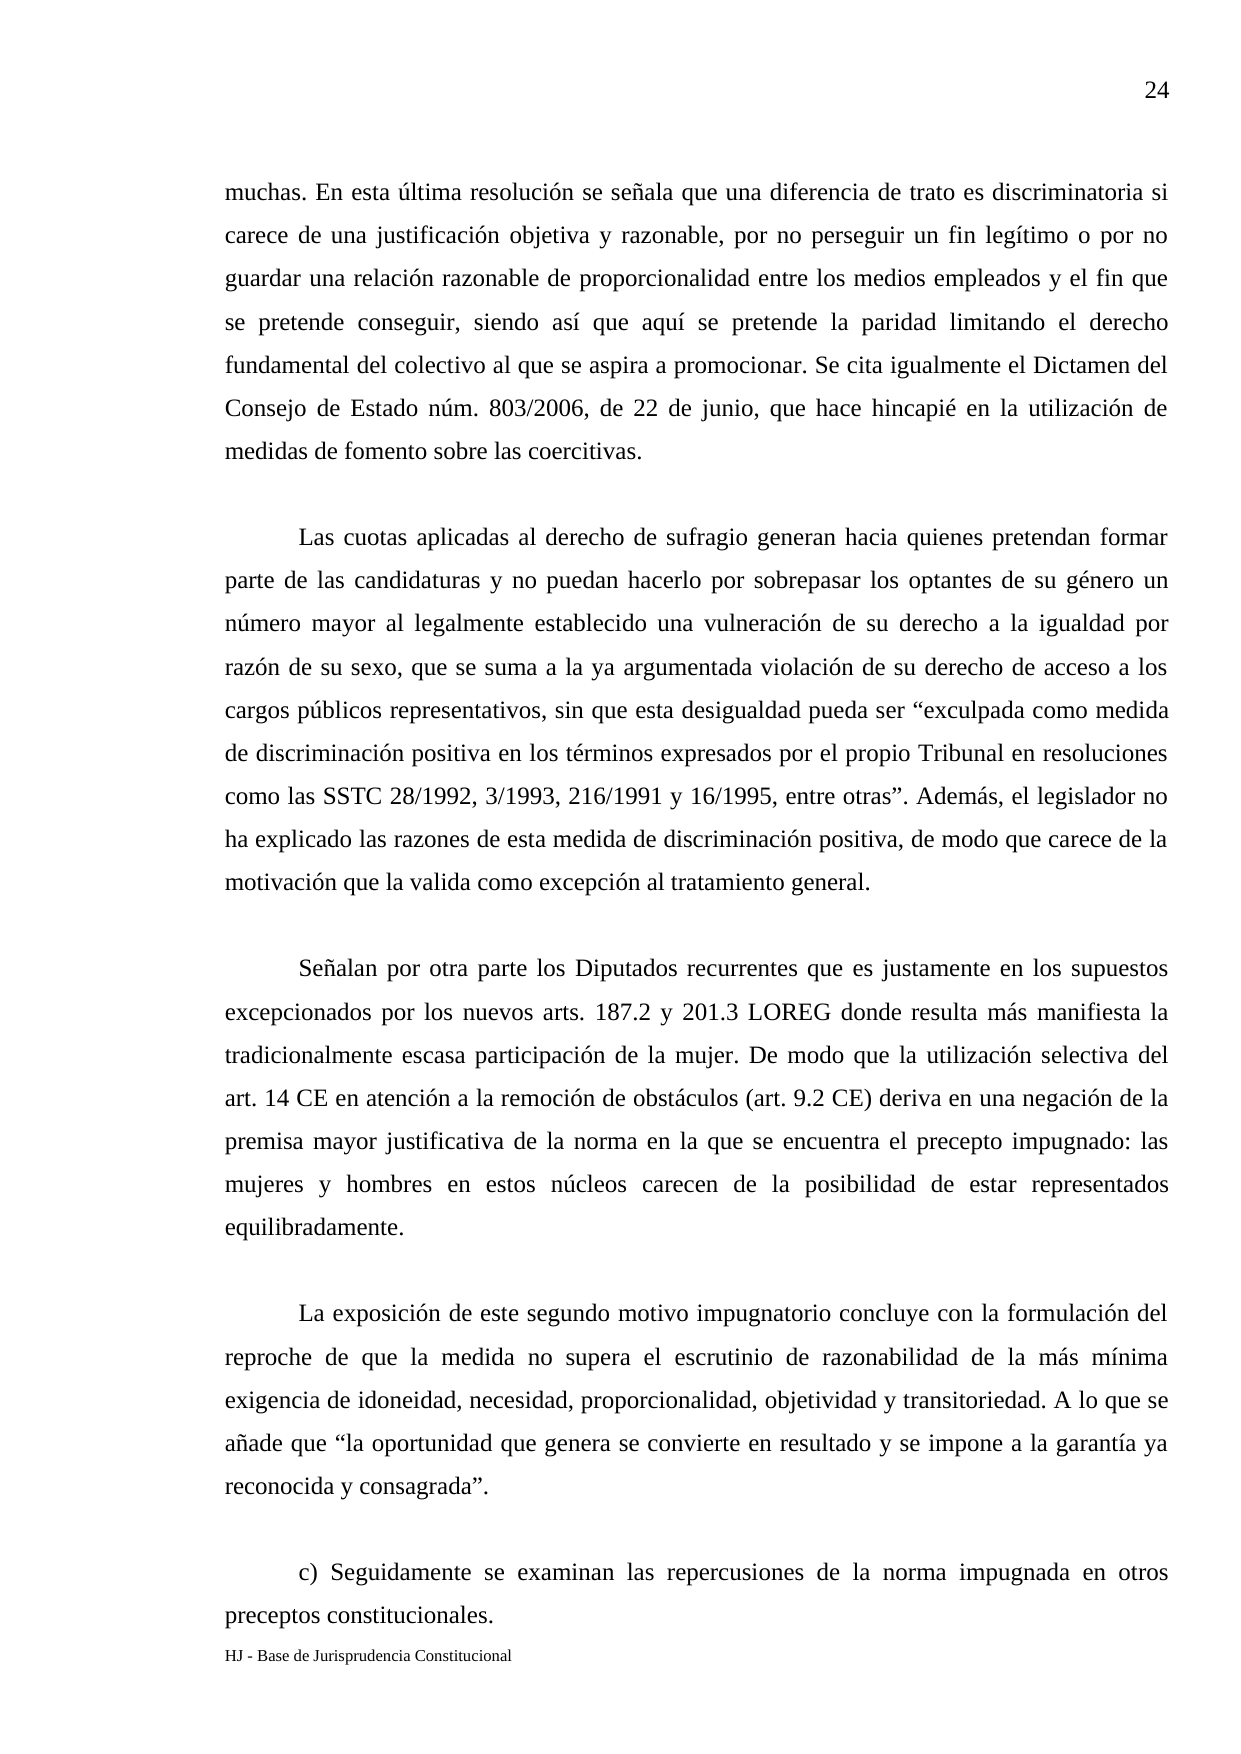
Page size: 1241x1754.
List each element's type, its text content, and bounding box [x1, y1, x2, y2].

text Las cuotas aplicadas al derecho de sufragio generan hacia quienes pretendan formar parte de las candidaturas y no puedan hacerlo por sobrepasar los optantes de su género un número mayor al legalmente establecido una vulneración de su derecho a la igualdad por razón de su sexo, que se suma a la ya argumentada violación de su derecho de acceso a los cargos públicos representativos, sin que esta desigualdad pueda ser “exculpada como medida de discriminación positiva en los términos expresados por el propio Tribunal en resoluciones como las SSTC 28/1992, 3/1993, 216/1991 y 16/1995, entre otras”. Además, el legislador no ha explicado las razones de esta medida de discriminación positiva, de modo que carece de la motivación que la valida como excepción al tratamiento general. [224, 522, 1169, 896]
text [224, 177, 1169, 465]
text Señalan por otra parte los Diputados recurrentes que es justamente en los supuestos excepcionados por los nuevos arts. 187.2 y 201.3 LOREG donde resulta más manifiesta la tradicionalmente escasa participación de la mujer. De modo que la utilización selectiva del art. 14 CE en atención a la remoción de obstáculos (art. 9.2 CE) deriva en una negación de la premisa mayor justificativa de la norma en la que se encuentra el precepto impugnado: las mujeres y hombres en estos núcleos carecen de la posibilidad de estar representados equilibradamente. [224, 953, 1169, 1241]
text c) Seguidamente se examinan las repercusiones de la norma impugnada en otros preceptos constitucionales. [224, 1557, 1169, 1629]
text La exposición de este segundo motivo impugnatorio concluye con la formulación del reproche de que la medida no supera el escrutinio de razonabilidad de la más mínima exigencia de idoneidad, necesidad, proporcionalidad, objetividad y transitoriedad. A lo que se añade que “la oportunidad que genera se convierte en resultado y se impone a la garantía ya reconocida y consagrada”. [224, 1298, 1169, 1500]
